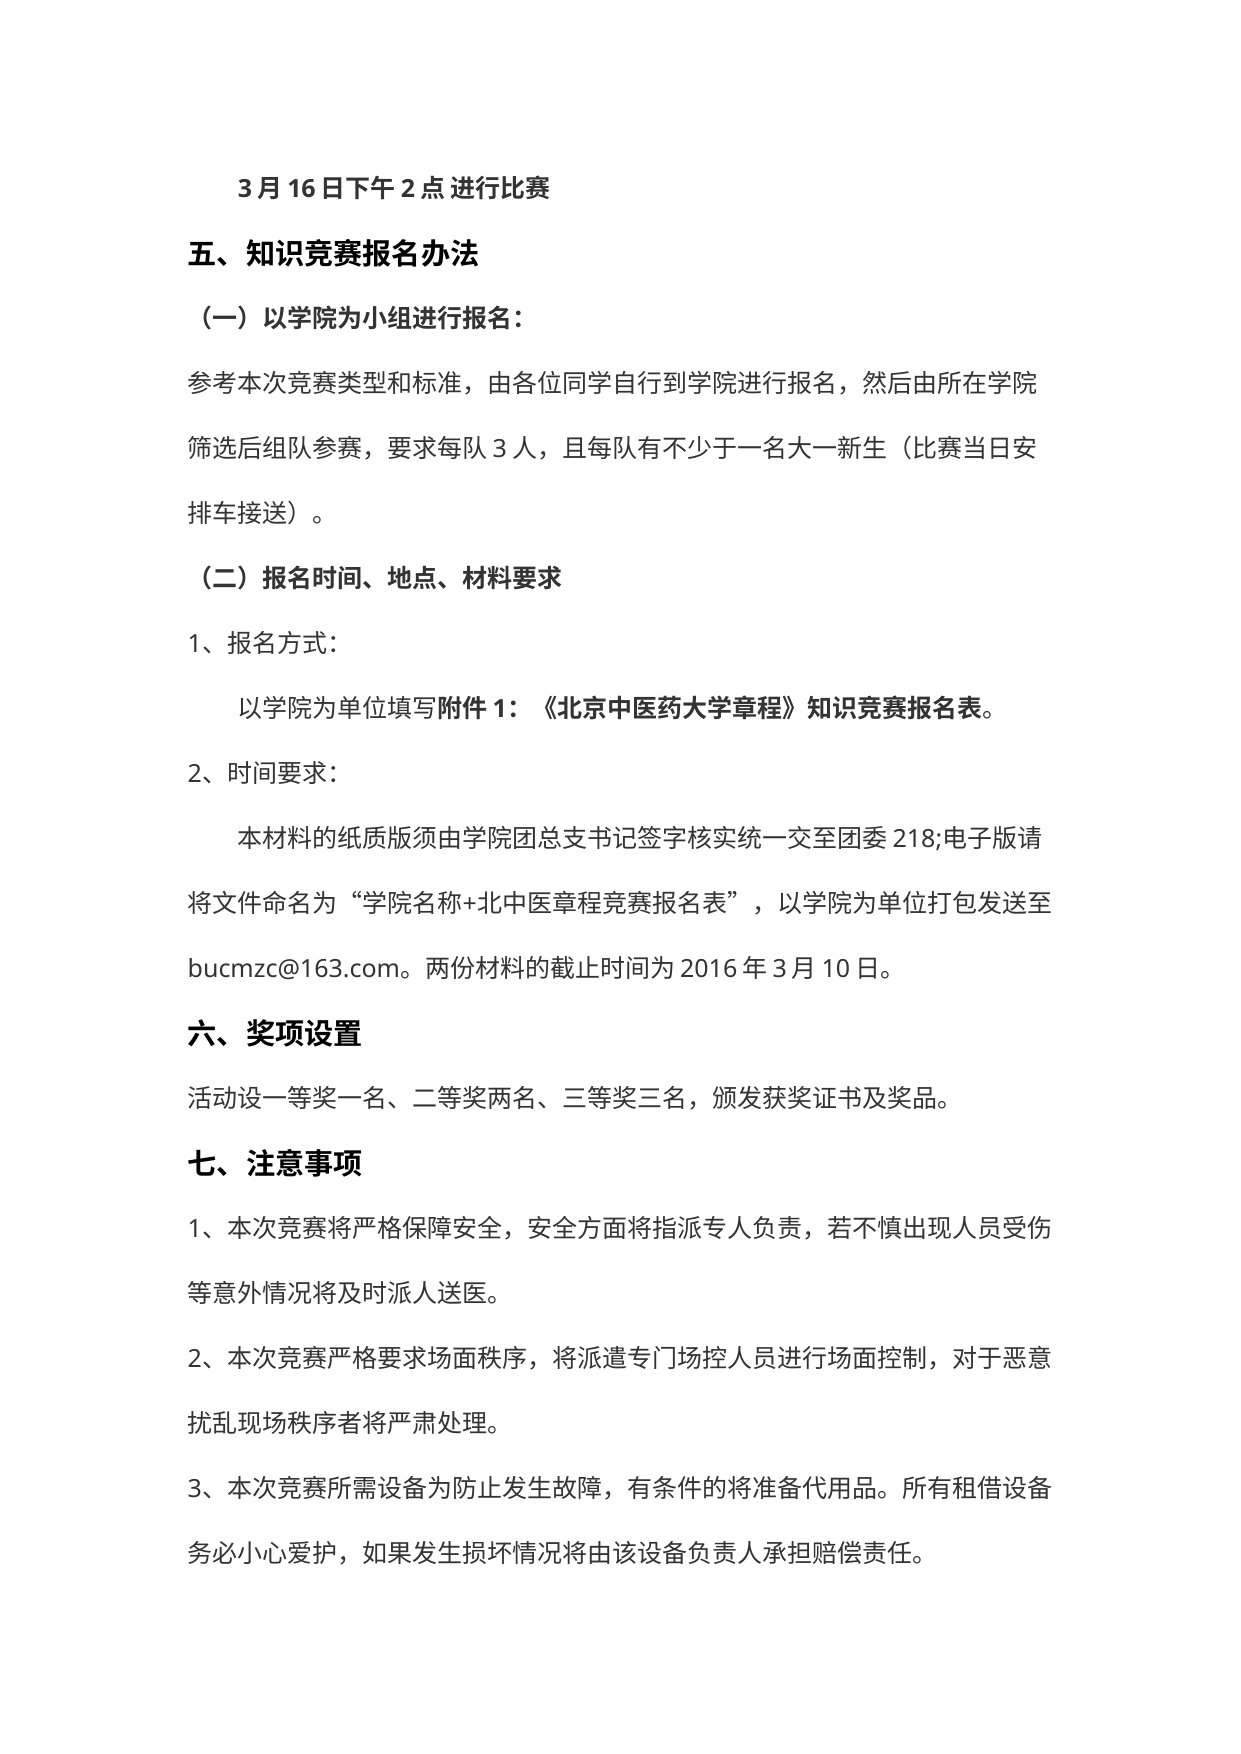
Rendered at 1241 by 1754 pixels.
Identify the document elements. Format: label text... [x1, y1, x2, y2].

text （一）以学院为小组进行报名： [187, 284, 1053, 349]
text 五、知识竞赛报名办法 [187, 219, 1053, 284]
text （二）报名时间、地点、材料要求 [187, 544, 1053, 609]
text 2、本次竞赛严格要求场面秩序，将派遣专门场控人员进行场面控制，对于恶意扰乱现场秩序者将严肃处理。 [187, 1324, 1053, 1454]
text 活动设一等奖一名、二等奖两名、三等奖三名，颁发获奖证书及奖品。 [187, 1064, 1053, 1129]
text 2、时间要求： [187, 739, 1053, 804]
text 本材料的纸质版须由学院团总支书记签字核实统一交至团委218;电子版请将文件命名为“学院名称+北中医章程竞赛报名表”，以学院为单位打包发送至bucmzc@163.com。两份材料的截止时间为2016年3月10日。 [187, 804, 1053, 999]
text 1、本次竞赛将严格保障安全，安全方面将指派专人负责，若不慎出现人员受伤等意外情况将及时派人送医。 [187, 1194, 1053, 1324]
text 参考本次竞赛类型和标准，由各位同学自行到学院进行报名，然后由所在学院筛选后组队参赛，要求每队3人，且每队有不少于一名大一新生（比赛当日安排车接送）。 [187, 349, 1053, 544]
text 1、报名方式： [187, 609, 1053, 674]
text 以学院为单位填写附件1：《北京中医药大学章程》知识竞赛报名表。 [187, 674, 1053, 739]
text 六、奖项设置 [187, 999, 1053, 1064]
text 3、本次竞赛所需设备为防止发生故障，有条件的将准备代用品。所有租借设备务必小心爱护，如果发生损坏情况将由该设备负责人承担赔偿责任。 [187, 1454, 1053, 1584]
text 七、注意事项 [187, 1129, 1053, 1194]
text 3月16日下午2点 进行比赛 [187, 154, 1053, 219]
